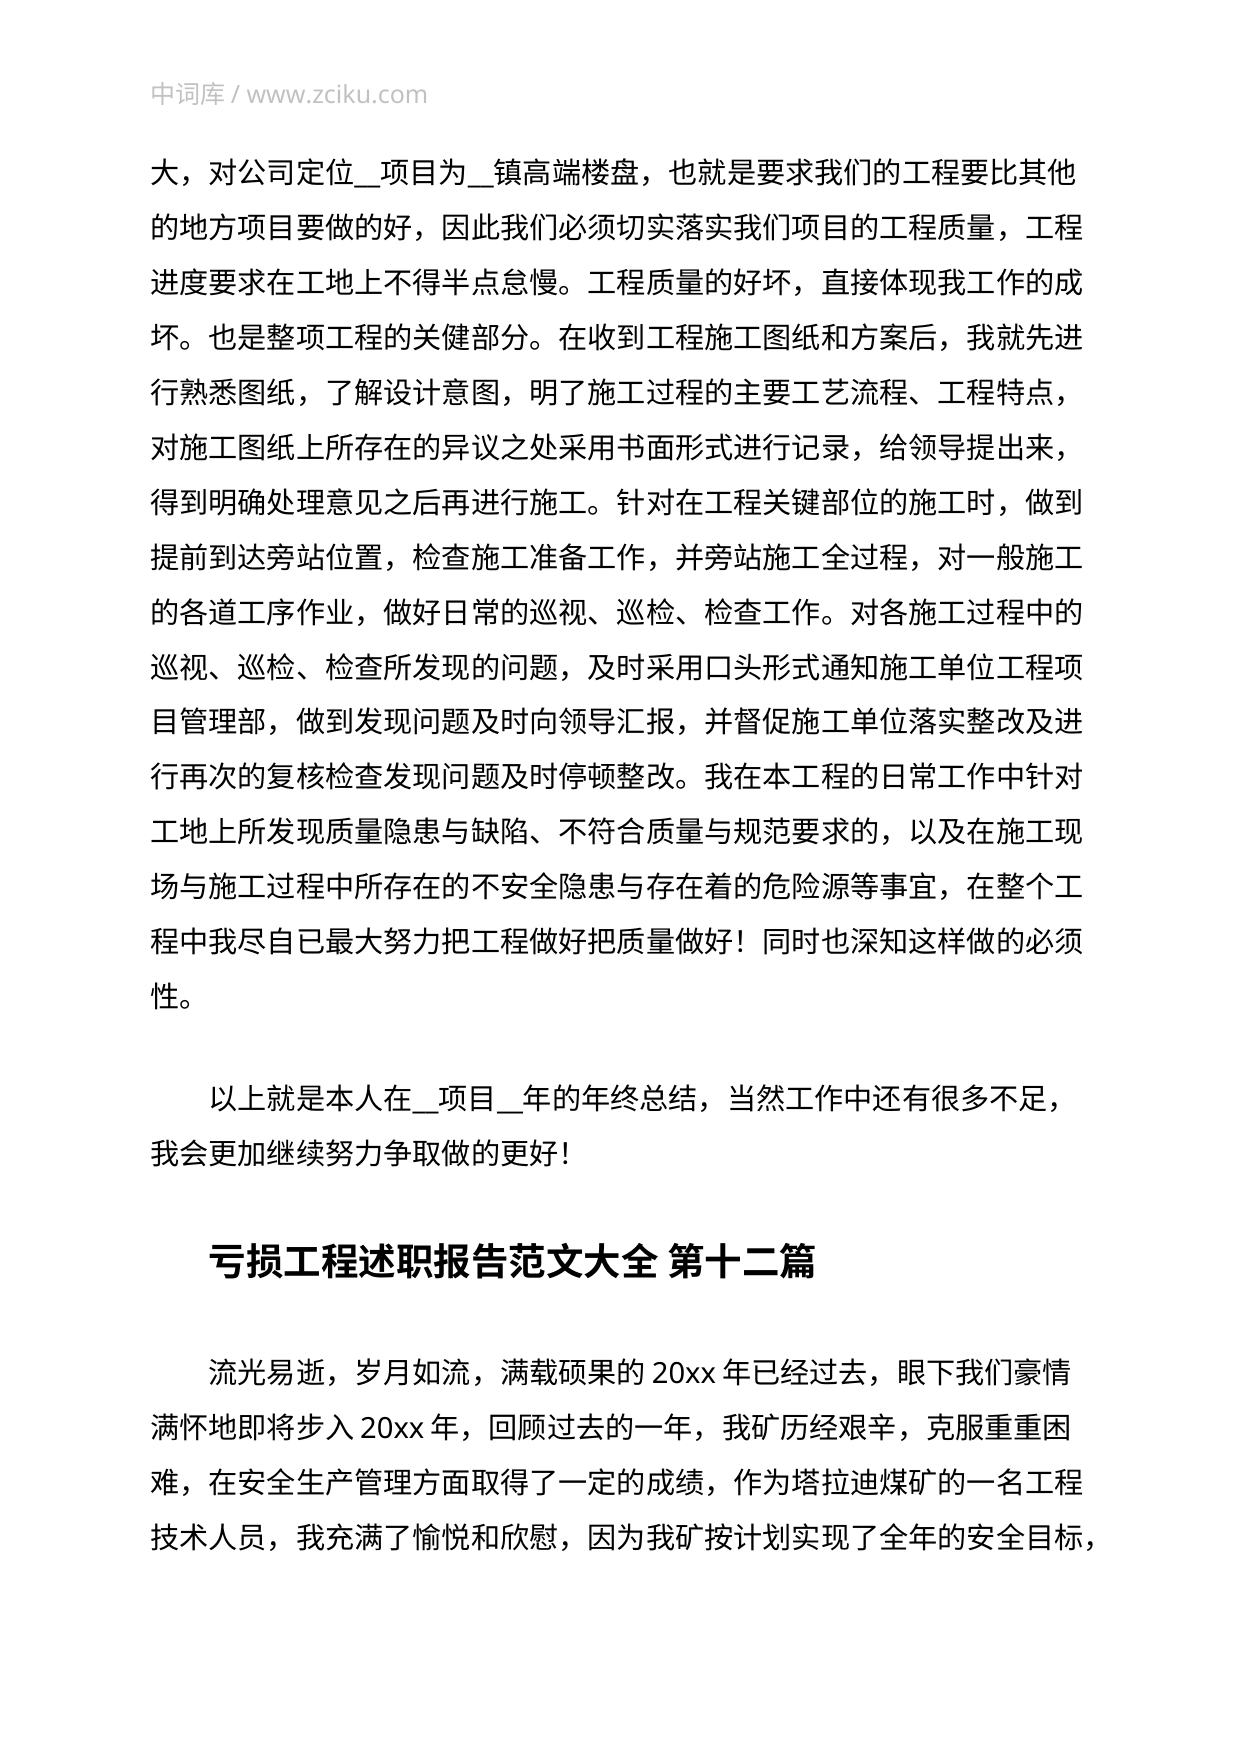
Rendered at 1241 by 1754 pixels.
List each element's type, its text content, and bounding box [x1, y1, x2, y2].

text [150, 1349, 1090, 1557]
text 亏损工程述职报告范文大全 第十二篇 [150, 1232, 1090, 1286]
text 以上就是本人在__项目__年的年终总结，当然工作中还有很多不足，我会更加继续努力争取做的更好！ [150, 1075, 1090, 1173]
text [150, 150, 1090, 1016]
